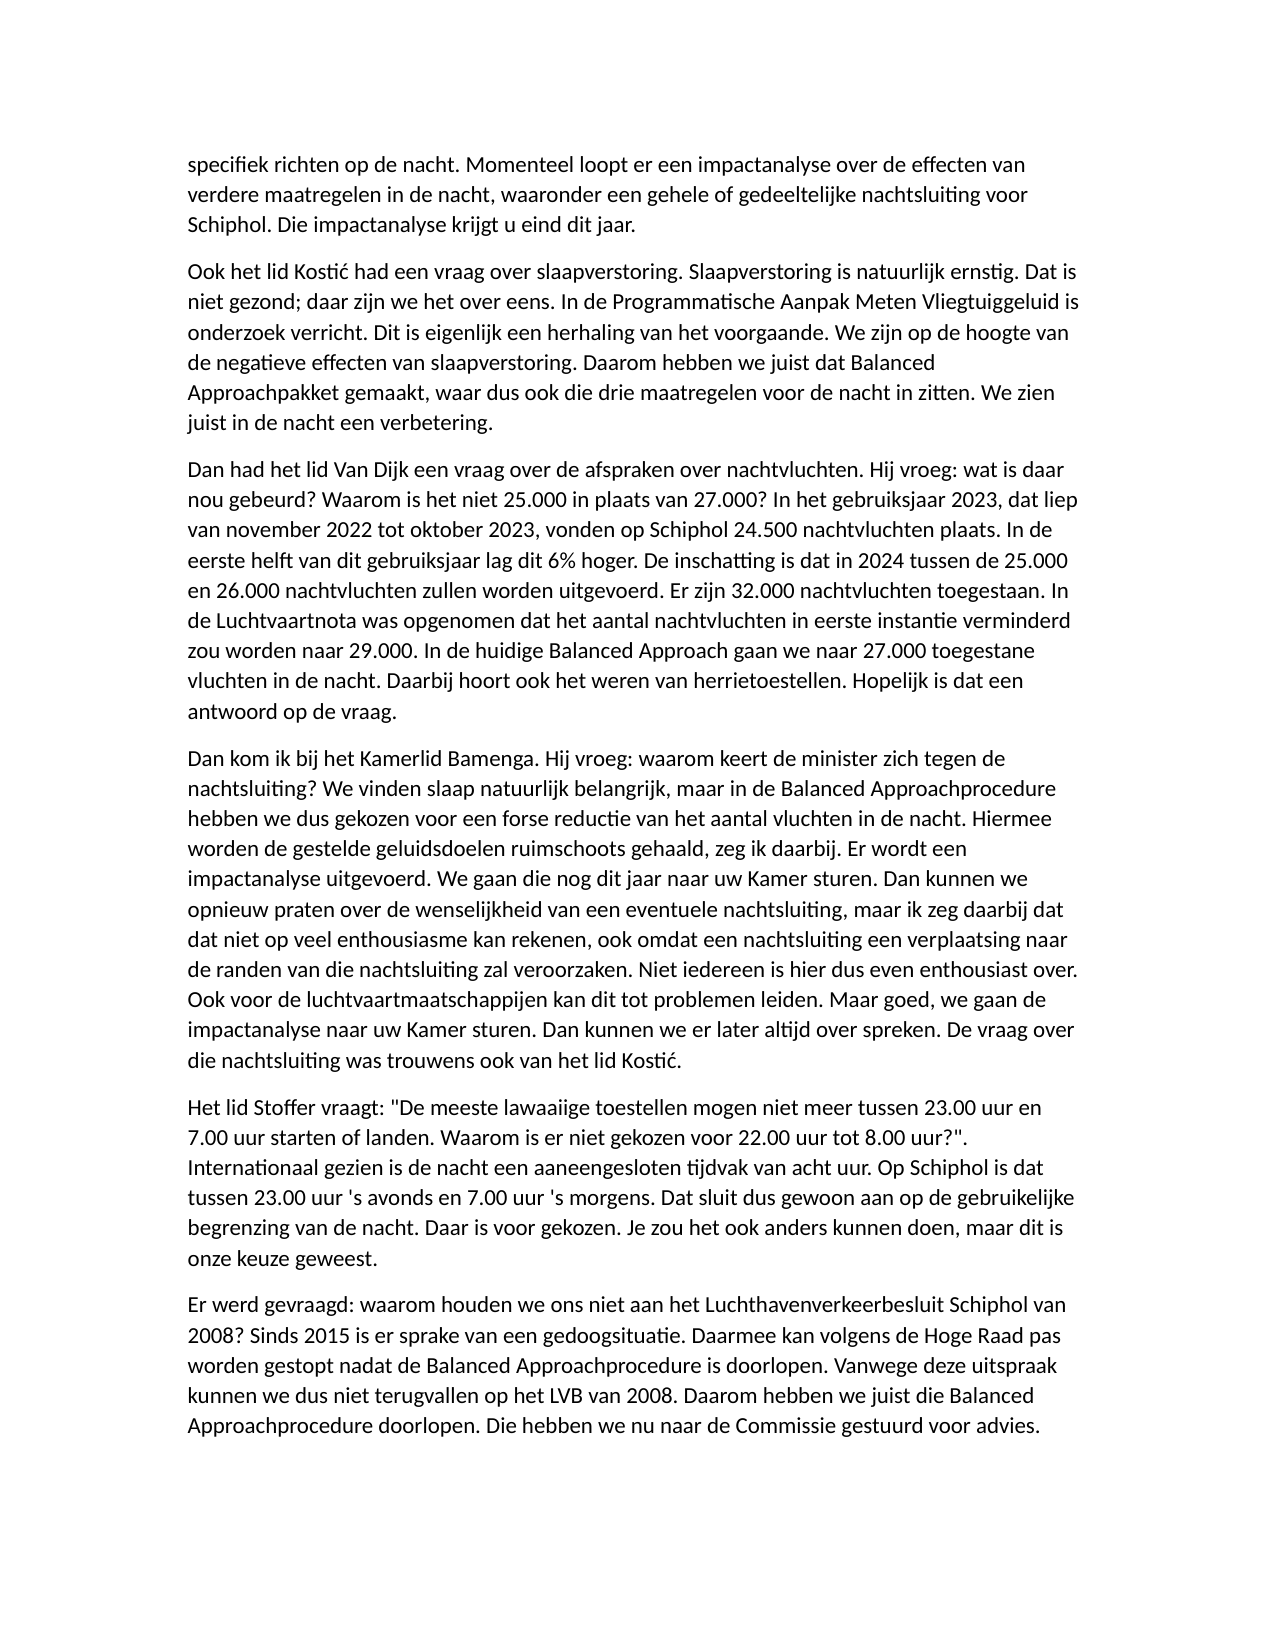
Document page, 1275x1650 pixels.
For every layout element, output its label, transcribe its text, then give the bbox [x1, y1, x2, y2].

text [187, 150, 1087, 238]
text Er werd gevraagd: waarom houden we ons niet aan het Luchthavenverkeerbesluit Schiphol van 2008? Sinds 2015 is er sprake van een gedoogsituatie. Daarmee kan volgens de Hoge Raad pas worden gestopt nadat de Balanced Approachprocedure is doorlopen. Vanwege deze uitspraak kunnen we dus niet terugvallen op het LVB van 2008. Daarom hebben we juist die Balanced Approachprocedure doorlopen. Die hebben we nu naar de Commissie gestuurd voor advies. [187, 1291, 1087, 1439]
text Dan kom ik bij het Kamerlid Bamenga. Hij vroeg: waarom keert de minister zich tegen de nachtsluiting? We vinden slaap natuurlijk belangrijk, maar in de Balanced Approachprocedure hebben we dus gekozen voor een forse reductie van het aantal vluchten in de nacht. Hiermee worden de gestelde geluidsdoelen ruimschoots gehaald, zeg ik daarbij. Er wordt een impactanalyse uitgevoerd. We gaan die nog dit jaar naar uw Kamer sturen. Dan kunnen we opnieuw praten over de wenselijkheid van een eventuele nachtsluiting, maar ik zeg daarbij dat dat niet op veel enthousiasme kan rekenen, ook omdat een nachtsluiting een verplaatsing naar de randen van die nachtsluiting zal veroorzaken. Niet iedereen is hier dus even enthousiast over. Ook voor de luchtvaartmaatschappijen kan dit tot problemen leiden. Maar goed, we gaan de impactanalyse naar uw Kamer sturen. Dan kunnen we er later altijd over spreken. De vraag over die nachtsluiting was trouwens ook van het lid Kostić. [187, 744, 1087, 1074]
text Dan had het lid Van Dijk een vraag over de afspraken over nachtvluchten. Hij vroeg: wat is daar nou gebeurd? Waarom is het niet 25.000 in plaats van 27.000? In het gebruiksjaar 2023, dat liep van november 2022 tot oktober 2023, vonden op Schiphol 24.500 nachtvluchten plaats. In de eerste helft van dit gebruiksjaar lag dit 6% hoger. De inschatting is dat in 2024 tussen de 25.000 en 26.000 nachtvluchten zullen worden uitgevoerd. Er zijn 32.000 nachtvluchten toegestaan. In de Luchtvaartnota was opgenomen dat het aantal nachtvluchten in eerste instantie verminderd zou worden naar 29.000. In de huidige Balanced Approach gaan we naar 27.000 toegestane vluchten in de nacht. Daarbij hoort ook het weren van herrietoestellen. Hopelijk is dat een antwoord op de vraag. [187, 455, 1087, 725]
text Ook het lid Kostić had een vraag over slaapverstoring. Slaapverstoring is natuurlijk ernstig. Dat is niet gezond; daar zijn we het over eens. In de Programmatische Aanpak Meten Vliegtuiggeluid is onderzoek verricht. Dit is eigenlijk een herhaling van het voorgaande. We zijn op de hoogte van de negatieve effecten van slaapverstoring. Daarom hebben we juist dat Balanced Approachpakket gemaakt, waar dus ook die drie maatregelen voor de nacht in zitten. We zien juist in de nacht een verbetering. [187, 257, 1087, 436]
text Het lid Stoffer vraagt: "De meeste lawaaiige toestellen mogen niet meer tussen 23.00 uur en 7.00 uur starten of landen. Waarom is er niet gekozen voor 22.00 uur tot 8.00 uur?". Internationaal gezien is de nacht een aaneengesloten tijdvak van acht uur. Op Schiphol is dat tussen 23.00 uur 's avonds en 7.00 uur 's morgens. Dat sluit dus gewoon aan op de gebruikelijke begrenzing van de nacht. Daar is voor gekozen. Je zou het ook anders kunnen doen, maar dit is onze keuze geweest. [187, 1093, 1087, 1272]
